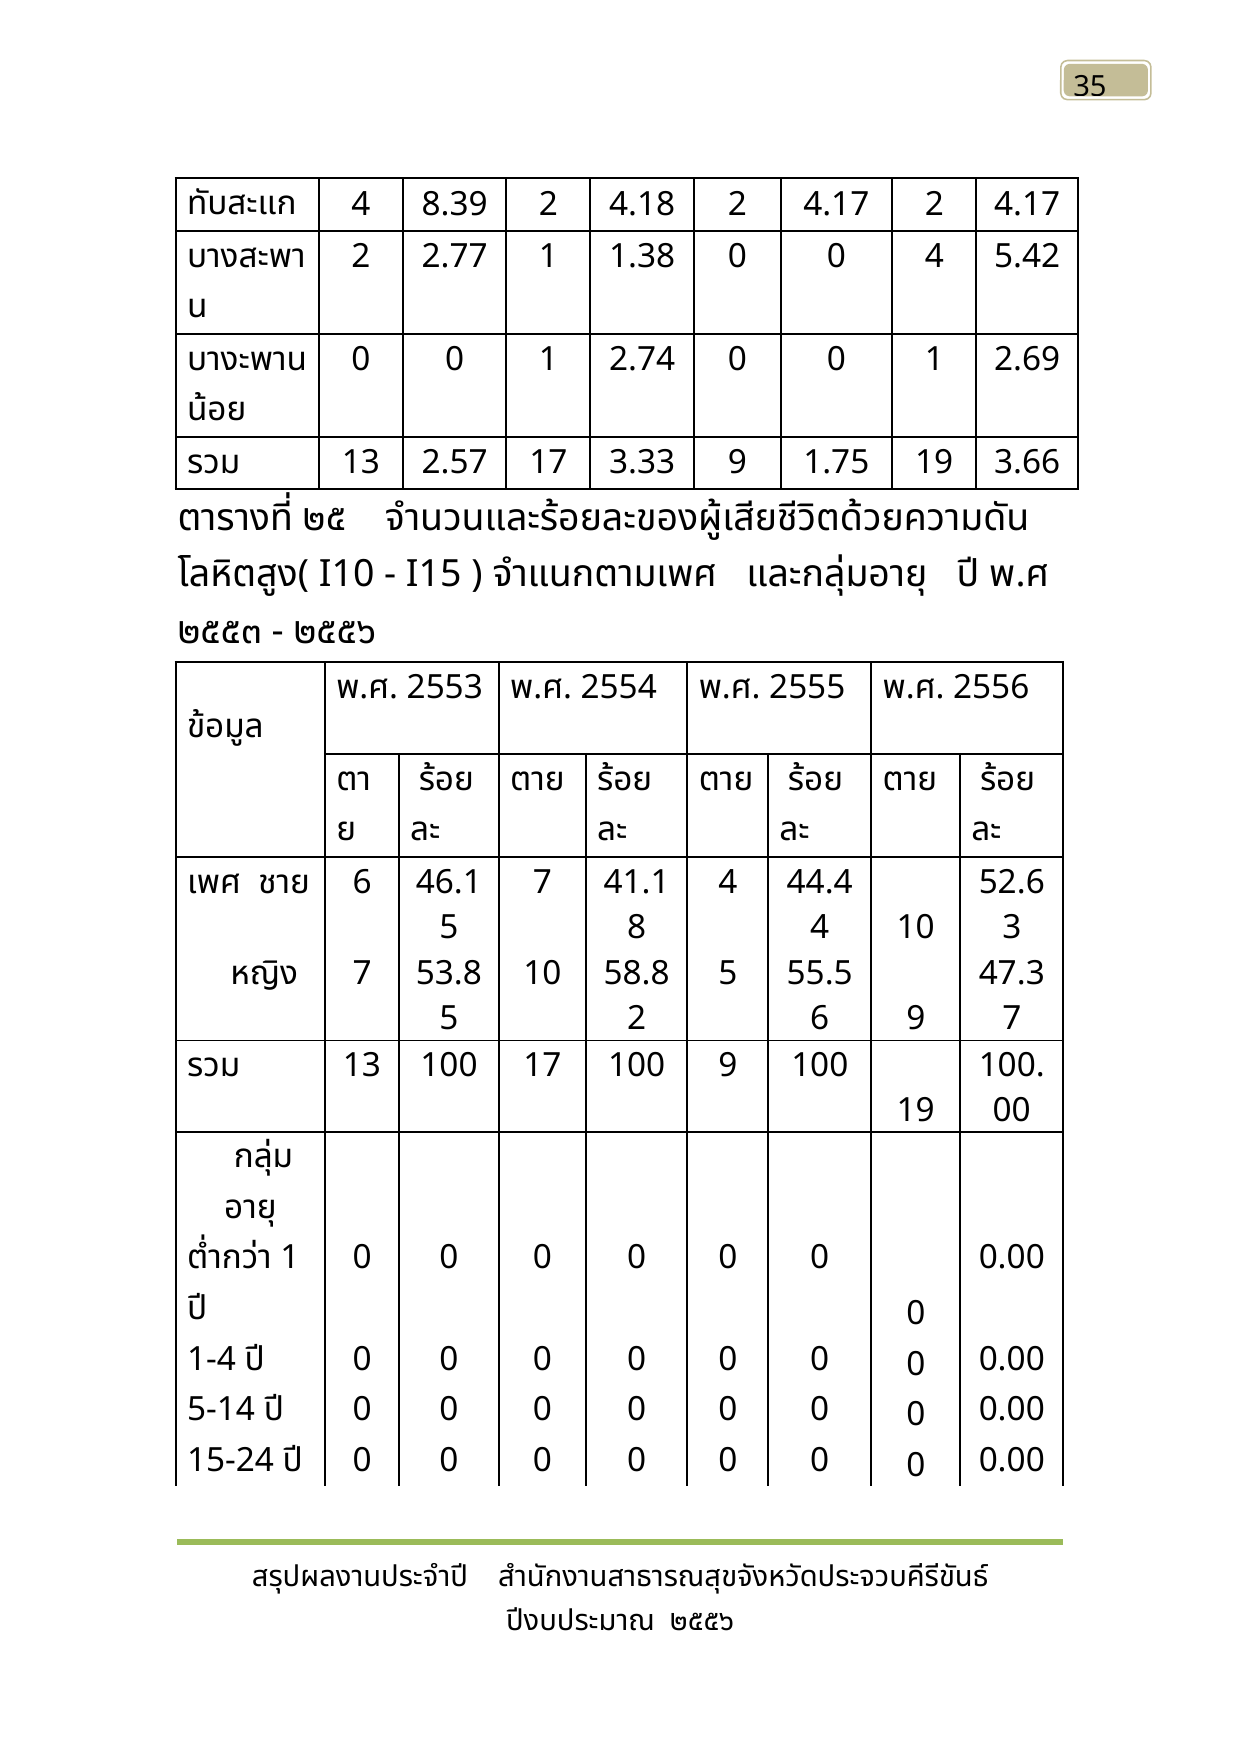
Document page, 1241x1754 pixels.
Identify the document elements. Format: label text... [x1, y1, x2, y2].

table_cell 0 [326, 1334, 398, 1385]
table_cell 46.15 [400, 858, 498, 949]
table_cell 0 [769, 1233, 870, 1334]
table_cell 17 [507, 438, 589, 488]
table_cell 0 [688, 1436, 767, 1486]
table_cell 1 [893, 335, 975, 436]
table_cell 2 [893, 179, 975, 230]
table_cell 0 [500, 1233, 585, 1334]
table_cell [688, 1133, 767, 1233]
table_cell 0 [688, 1385, 767, 1436]
table_cell 0.00 [961, 1334, 1062, 1385]
table_cell 0 [769, 1334, 870, 1385]
table_cell 7 [500, 858, 585, 949]
table_cell 1-4 ปี [177, 1334, 324, 1385]
table_cell ตาย [872, 755, 959, 856]
table_cell 53.85 [400, 949, 498, 1039]
table_cell 13 [320, 438, 402, 488]
table_cell 0 [695, 232, 780, 333]
table_cell 0 [400, 1233, 498, 1334]
table_cell [177, 753, 324, 856]
table_cell รวม [177, 1041, 324, 1131]
table_cell 0 [587, 1233, 686, 1334]
table_cell 0 [404, 335, 505, 436]
table_cell 0 [587, 1385, 686, 1436]
table_cell 2.74 [591, 335, 693, 436]
table_cell 0 [587, 1334, 686, 1385]
table_cell 1 [507, 232, 589, 333]
table_cell รวม [177, 438, 318, 488]
table_cell ตาย [688, 755, 767, 856]
table_cell 1.38 [591, 232, 693, 333]
table_cell 2.77 [404, 232, 505, 333]
table_cell 0 [872, 1436, 959, 1486]
table_header พ.ศ. 2554 [500, 663, 686, 753]
table_cell 2 [320, 232, 402, 333]
table_cell 0 [326, 1385, 398, 1436]
table_cell 19 [872, 1041, 959, 1131]
table_cell 0 [326, 1436, 398, 1486]
table_cell 0 [500, 1436, 585, 1486]
table_cell 9 [688, 1041, 767, 1131]
table_cell [500, 1133, 585, 1233]
table_cell 15-24 ปี [177, 1436, 324, 1486]
table_cell 4.18 [591, 179, 693, 230]
table_cell 3.33 [591, 438, 693, 488]
table_cell 0 [872, 1385, 959, 1436]
table_cell 6 [326, 858, 398, 949]
table_cell ร้อยละ [587, 755, 686, 856]
table_cell 0 [769, 1436, 870, 1486]
table_cell 13 [326, 1041, 398, 1131]
table_cell 9 [872, 949, 959, 1039]
table_cell 52.63 [961, 858, 1062, 949]
table_cell 5 [688, 949, 767, 1039]
table_cell 7 [326, 949, 398, 1039]
table_cell 100 [587, 1041, 686, 1131]
table_cell 0 [500, 1334, 585, 1385]
table_cell 4 [893, 232, 975, 333]
table_cell 100 [769, 1041, 870, 1131]
table_cell 58.82 [587, 949, 686, 1039]
table_cell 0 [320, 335, 402, 436]
table_cell 0 [400, 1385, 498, 1436]
table_cell [872, 1133, 959, 1233]
table_cell ต่ำกว่า 1 ปี [177, 1233, 324, 1334]
table_cell 100 [400, 1041, 498, 1131]
table_cell 0.00 [961, 1233, 1062, 1334]
table_cell 44.44 [769, 858, 870, 949]
table_cell 2.57 [404, 438, 505, 488]
table_cell 0 [587, 1436, 686, 1486]
table_header พ.ศ. 2555 [688, 663, 870, 753]
text ตารางที่ ๒๕ จำนวนและร้อยละของผู้เสียชีวิตด้วยความดันโลหิตสูง( I10 - I15 ) จำแนกตามเพศ และกลุ่มอายุ ปี พ.ศ ๒๕๕๓ - ๒๕๕๖ [177, 490, 1063, 661]
table_cell 0 [400, 1436, 498, 1486]
table_cell 8.39 [404, 179, 505, 230]
table_cell 2 [695, 179, 780, 230]
table_cell 5-14 ปี [177, 1385, 324, 1436]
table_cell 47.37 [961, 949, 1062, 1039]
table_cell 4 [688, 858, 767, 949]
table_cell 0 [500, 1385, 585, 1436]
table_cell ตาย [326, 755, 398, 856]
table_cell 2 [507, 179, 589, 230]
table_cell 0 [688, 1233, 767, 1334]
table_cell กลุ่มอายุ [177, 1133, 324, 1233]
table_cell 0 [769, 1385, 870, 1436]
table_cell 0 [695, 335, 780, 436]
table_cell 41.18 [587, 858, 686, 949]
table_cell [326, 1133, 398, 1233]
table_cell บางะพานน้อย [177, 335, 318, 436]
table_cell 55.56 [769, 949, 870, 1039]
table_cell ทับสะแก [177, 179, 318, 230]
table_cell บางสะพาน [177, 232, 318, 333]
table_cell 17 [500, 1041, 585, 1131]
table_cell 10 [872, 858, 959, 949]
table_header พ.ศ. 2553 [326, 663, 498, 753]
table_cell 19 [893, 438, 975, 488]
table_cell 0 [872, 1334, 959, 1385]
table_cell 0 [400, 1334, 498, 1385]
table_header พ.ศ. 2556 [872, 663, 1062, 753]
table_cell 5.42 [977, 232, 1077, 333]
table_cell 1 [507, 335, 589, 436]
table_cell ตาย [500, 755, 585, 856]
table_cell [587, 1133, 686, 1233]
table_cell 10 [500, 949, 585, 1039]
table_cell ร้อยละ [961, 755, 1062, 856]
table_cell เพศ ชาย [177, 858, 324, 949]
table_cell 4 [320, 179, 402, 230]
table_cell ร้อยละ [769, 755, 870, 856]
table_cell 4.17 [977, 179, 1077, 230]
table_cell 3.66 [977, 438, 1077, 488]
table_cell 0.00 [961, 1385, 1062, 1436]
table_cell 0 [872, 1233, 959, 1334]
table_cell [961, 1133, 1062, 1233]
table_cell หญิง [177, 949, 324, 1039]
table_cell 100.00 [961, 1041, 1062, 1131]
table_cell 1.75 [782, 438, 891, 488]
table_header ข้อมูล [177, 663, 324, 753]
table_cell 0.00 [961, 1436, 1062, 1486]
table_cell ร้อยละ [400, 755, 498, 856]
table_cell 9 [695, 438, 780, 488]
table_cell [769, 1133, 870, 1233]
table_cell 0 [326, 1233, 398, 1334]
table_cell 0 [688, 1334, 767, 1385]
table_cell 4.17 [782, 179, 891, 230]
table_cell 0 [782, 335, 891, 436]
table_cell 2.69 [977, 335, 1077, 436]
table_cell 0 [782, 232, 891, 333]
table_cell [400, 1133, 498, 1233]
